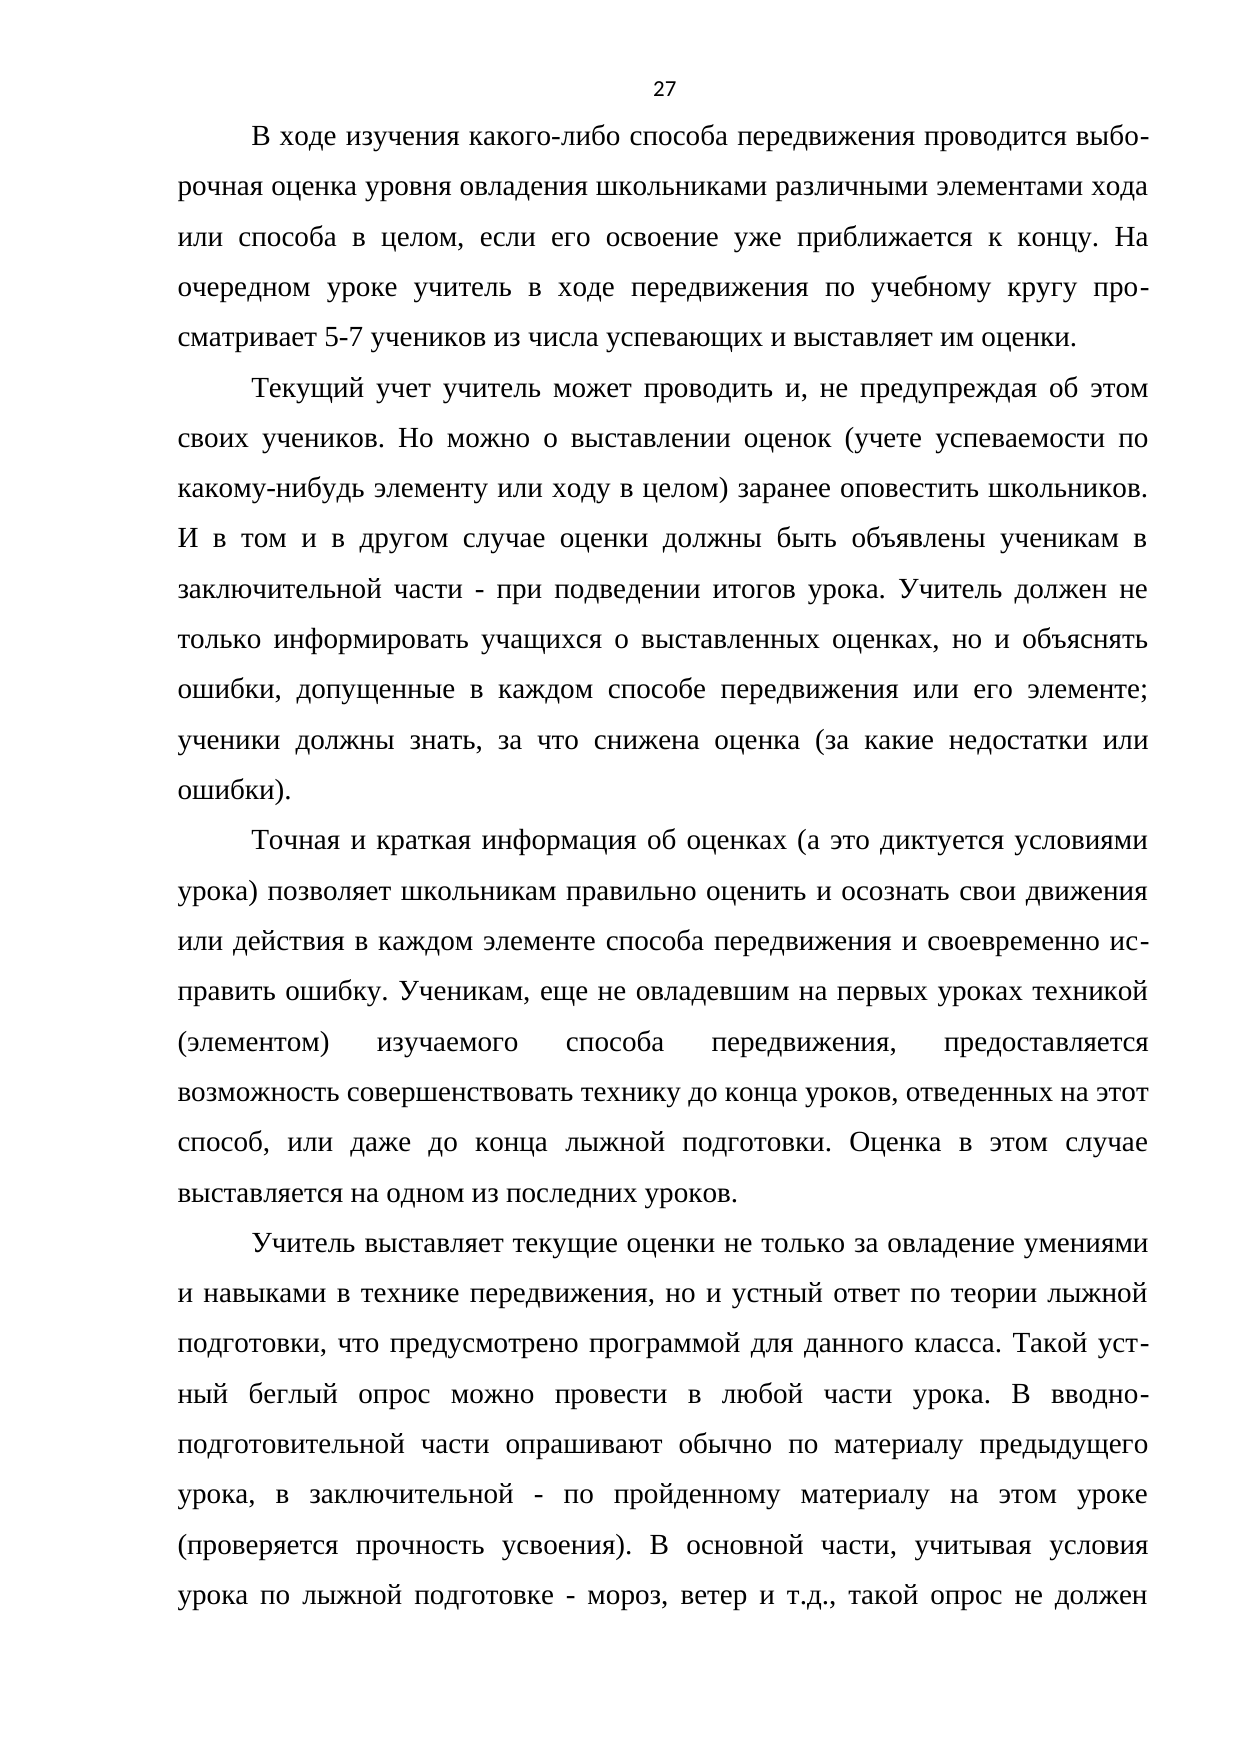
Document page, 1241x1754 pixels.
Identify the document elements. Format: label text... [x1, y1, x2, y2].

text Точная и краткая информация об оценках (а это диктуется условиями урока) позволяет школьникам правильно оценить и осознать свои движения или действия в каждом элементе способа передвижения и своевременно исправить ошибку. Ученикам, еще не овладевшим на первых уроках техникой (элементом) изучаемого способа передвижения, предоставляется возможность совершенствовать технику до конца уроков, отведенных на этот способ, или даже до конца лыжной подготовки. Оценка в этом случае выставляется на одном из последних уроков. [177, 822, 1149, 1208]
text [177, 1225, 1149, 1611]
text В ходе изучения какого-либо способа передвижения проводится выборочная оценка уровня овладения школьниками различными элементами хода или способа в целом, если его освоение уже приближается к концу. На очередном уроке учитель в ходе передвижения по учебному кругу просматривает 5-7 учеников из числа успевающих и выставляет им оценки. [177, 118, 1149, 353]
text Текущий учет учитель может проводить и, не предупреждая об этом своих учеников. Но можно о выставлении оценок (учете успеваемости по какому-нибудь элементу или ходу в целом) заранее оповестить школьников. И в том и в другом случае оценки должны быть объявлены ученикам в заключительной части - при подведении итогов урока. Учитель должен не только информировать учащихся о выставленных оценках, но и объяснять ошибки, допущенные в каждом способе передвижения или его элементе; ученики должны знать, за что снижена оценка (за какие недостатки или ошибки). [177, 370, 1149, 806]
